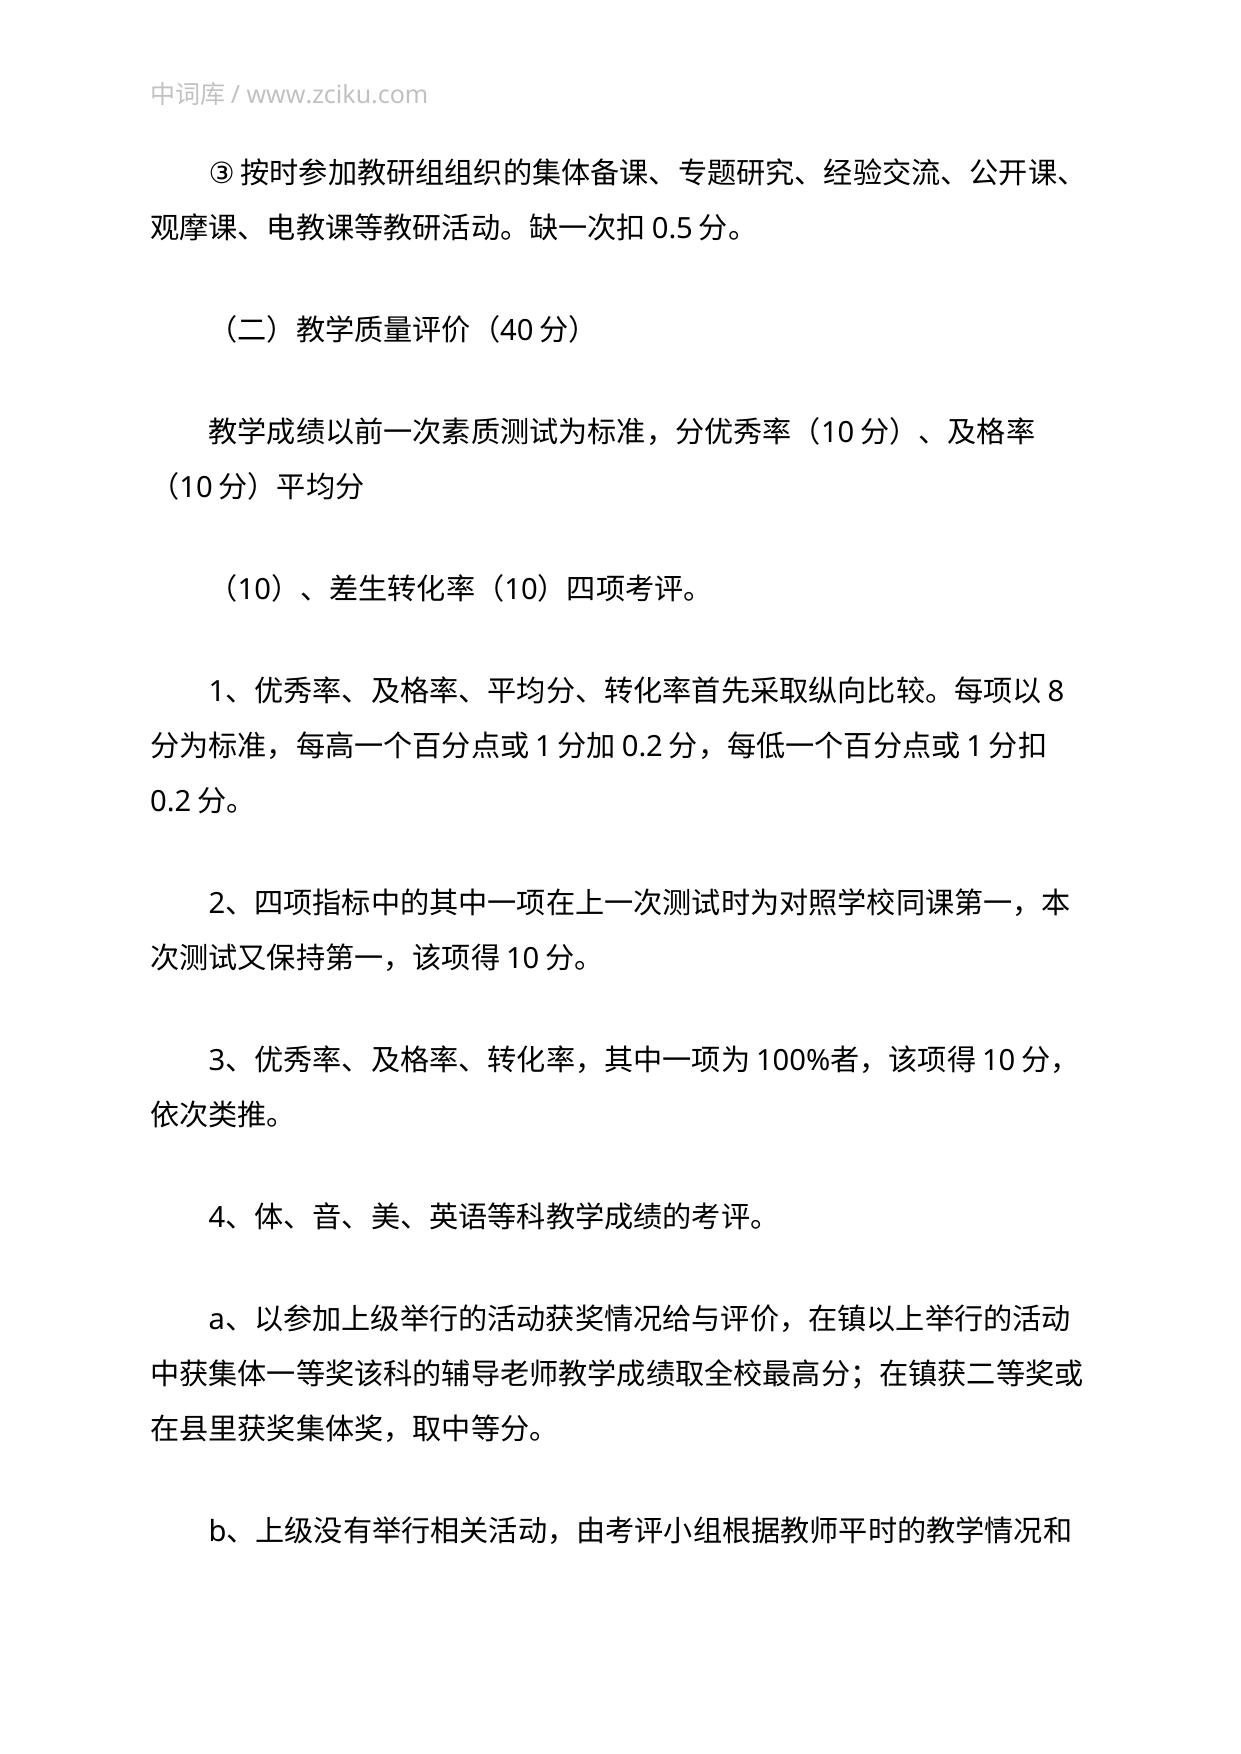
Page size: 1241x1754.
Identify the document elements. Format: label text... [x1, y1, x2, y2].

text 2、四项指标中的其中一项在上一次测试时为对照学校同课第一，本次测试又保持第一，该项得10分。 [150, 880, 1090, 977]
text 1、优秀率、及格率、平均分、转化率首先采取纵向比较。每项以8分为标准，每高一个百分点或1分加0.2分，每低一个百分点或1分扣0.2分。 [150, 668, 1090, 820]
text ③按时参加教研组组织的集体备课、专题研究、经验交流、公开课、观摩课、电教课等教研活动。缺一次扣0.5分。 [150, 150, 1090, 247]
text 4、体、音、美、英语等科教学成绩的考评。 [150, 1194, 1090, 1236]
text （二）教学质量评价（40分） [150, 307, 1090, 349]
text a、以参加上级举行的活动获奖情况给与评价，在镇以上举行的活动中获集体一等奖该科的辅导老师教学成绩取全校最高分；在镇获二等奖或在县里获奖集体奖，取中等分。 [150, 1296, 1090, 1448]
text 3、优秀率、及格率、转化率，其中一项为100%者，该项得10分，依次类推。 [150, 1037, 1090, 1134]
text 教学成绩以前一次素质测试为标准，分优秀率（10分）、及格率（10分）平均分 [150, 409, 1090, 506]
text （10）、差生转化率（10）四项考评。 [150, 566, 1090, 608]
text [150, 1507, 1090, 1550]
